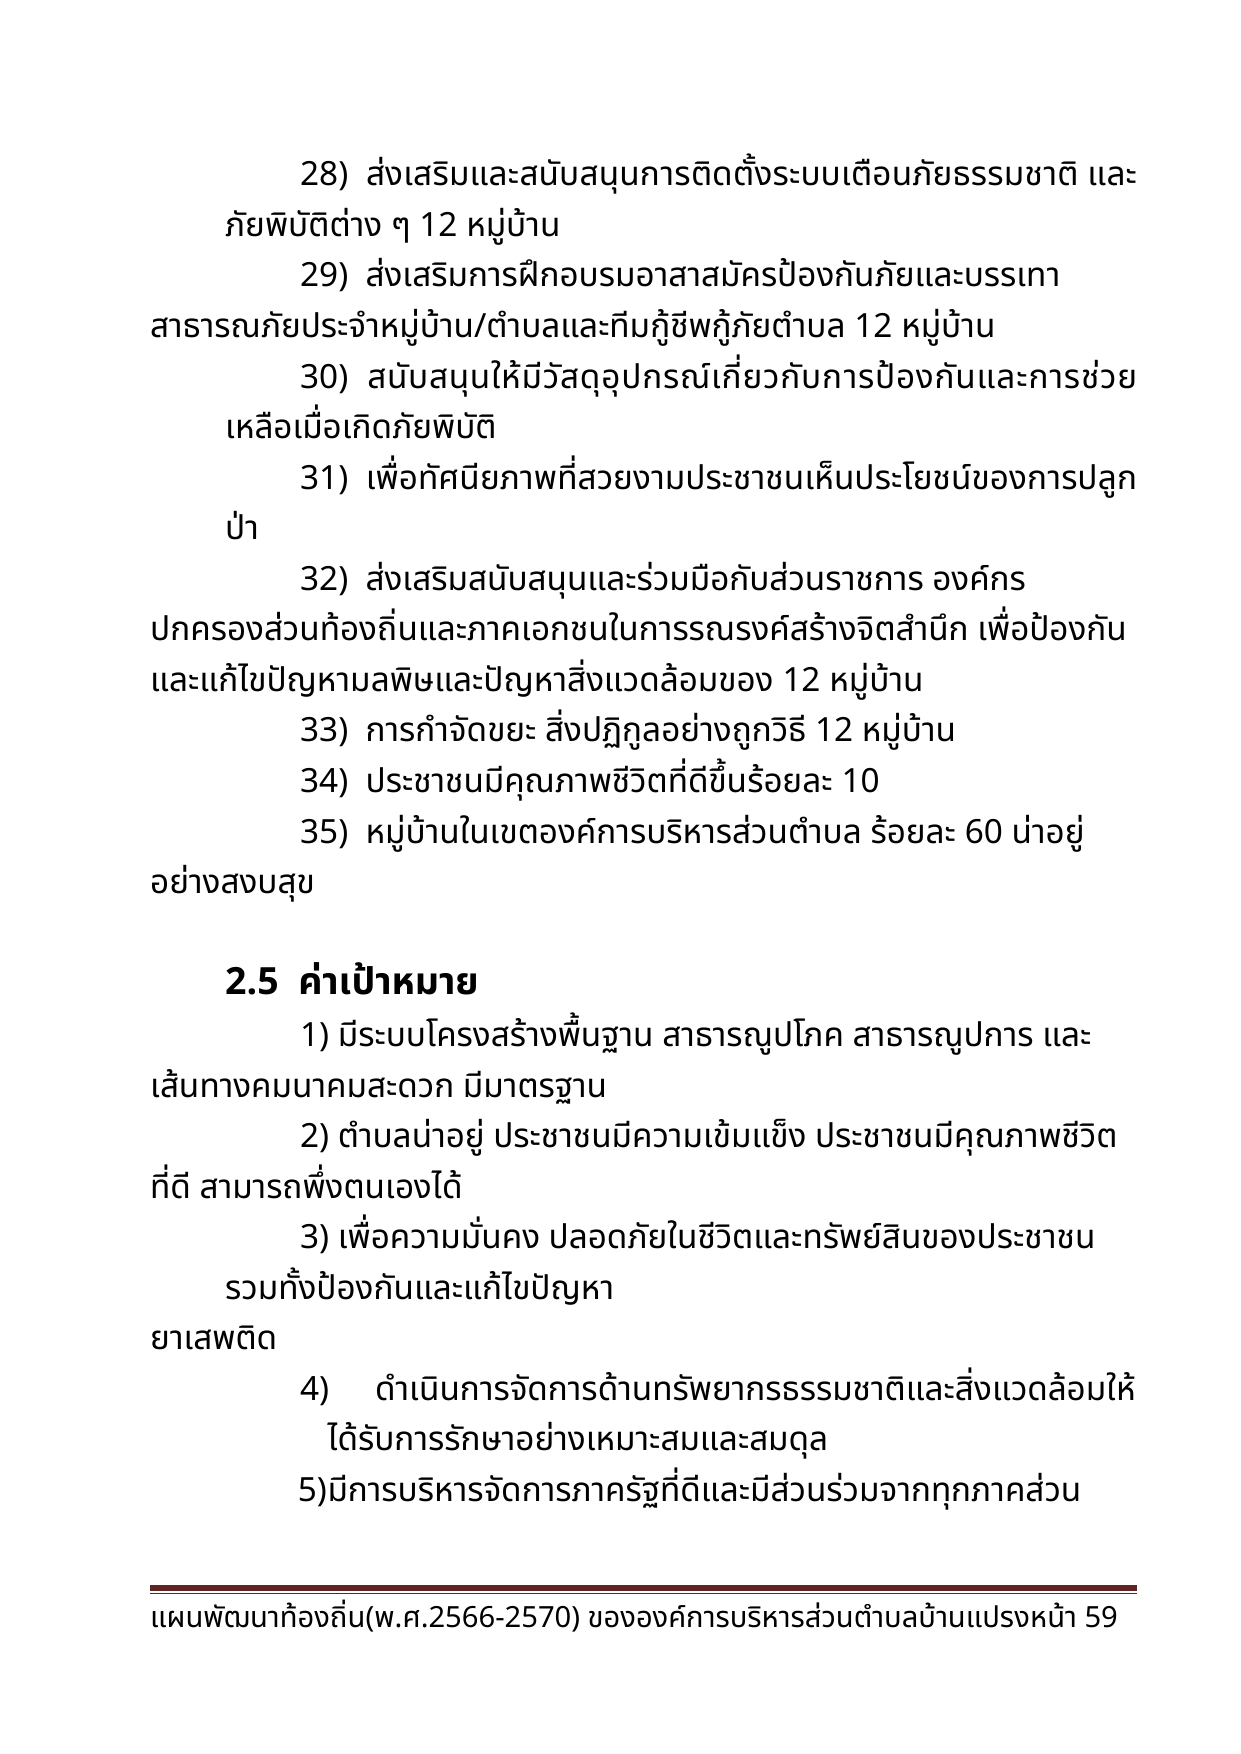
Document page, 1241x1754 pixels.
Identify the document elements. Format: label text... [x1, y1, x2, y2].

text 1) มีระบบโครงสร้างพื้นฐาน สาธารณูปโภค สาธารณูปการ และเส้นทางคมนาคมสะดวก มีมาตรฐาน [150, 1011, 1137, 1112]
list ดำเนินการจัดการด้านทรัพยากรธรรมชาติและสิ่งแวดล้อมให้ได้รับการรักษาอย่างเหมาะสมและสมดุล [300, 1364, 1137, 1465]
text 33) การกำจัดขยะ สิ่งปฏิกูลอย่างถูกวิธี 12 หมู่บ้าน [225, 706, 1137, 757]
list มีการบริหารจัดการภาครัฐที่ดีและมีส่วนร่วมจากทุกภาคส่วน [298, 1465, 1137, 1516]
text 29) ส่งเสริมการฝึกอบรมอาสาสมัครป้องกันภัยและบรรเทาสาธารณภัยประจำหมู่บ้าน/ตำบลและทีมกู้ชีพกู้ภัยตำบล 12 หมู่บ้าน [150, 251, 1137, 352]
text 35) หมู่บ้านในเขตองค์การบริหารส่วนตำบล ร้อยละ 60 น่าอยู่อย่างสงบสุข [150, 807, 1137, 908]
text 30) สนับสนุนให้มีวัสดุอุปกรณ์เกี่ยวกับการป้องกันและการช่วยเหลือเมื่อเกิดภัยพิบัติ [225, 352, 1137, 453]
text 34) ประชาชนมีคุณภาพชีวิตที่ดีขึ้นร้อยละ 10 [150, 757, 1137, 807]
text 31) เพื่อทัศนียภาพที่สวยงามประชาชนเห็นประโยชน์ของการปลูกป่า [225, 453, 1137, 554]
text 32) ส่งเสริมสนับสนุนและร่วมมือกับส่วนราชการ องค์กรปกครองส่วนท้องถิ่นและภาคเอกชนในการรณรงค์สร้างจิตสำนึก เพื่อป้องกันและแก้ไขปัญหามลพิษและปัญหาสิ่งแวดล้อมของ 12 หมู่บ้าน [150, 554, 1137, 706]
text 3) เพื่อความมั่นคง ปลอดภัยในชีวิตและทรัพย์สินของประชาชน รวมทั้งป้องกันและแก้ไขปัญหา [225, 1213, 1137, 1314]
text 28) ส่งเสริมและสนับสนุนการติดตั้งระบบเตือนภัยธรรมชาติ และภัยพิบัติต่าง ๆ 12 หมู่บ้าน [225, 150, 1137, 251]
text ยาเสพติด [150, 1314, 1137, 1364]
text 2.5 ค่าเป้าหมาย [150, 954, 1137, 1011]
text 2) ตำบลน่าอยู่ ประชาชนมีความเข้มแข็ง ประชาชนมีคุณภาพชีวิตที่ดี สามารถพึ่งตนเองได้ [150, 1112, 1137, 1213]
